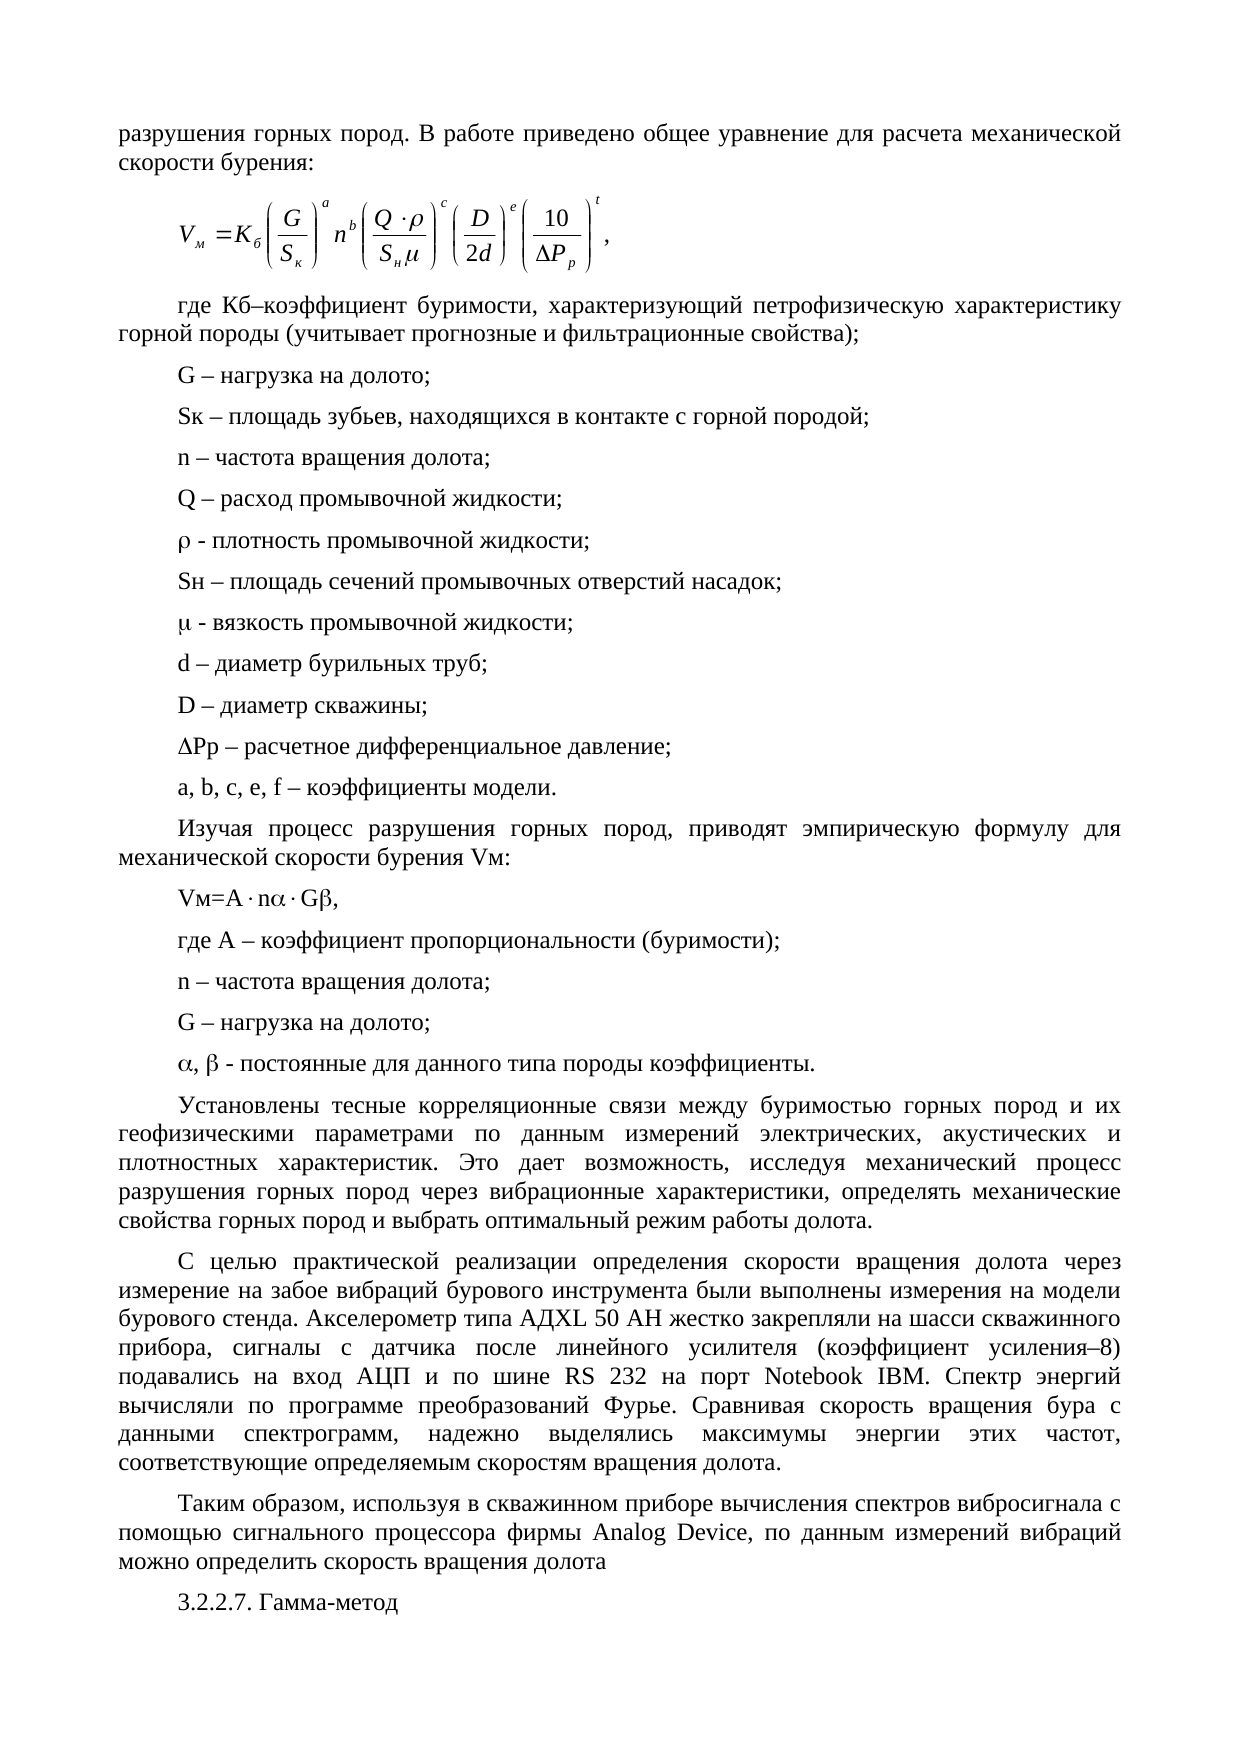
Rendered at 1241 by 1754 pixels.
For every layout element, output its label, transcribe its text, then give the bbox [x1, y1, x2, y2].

text n – частота вращения долота; [118, 966, 1122, 995]
text Изучая процесс разрушения горных пород, приводят эмпирическую формулу для механической скорости бурения Vм: [118, 813, 1122, 871]
text 3.2.2.7. Гамма-метод [118, 1587, 1122, 1616]
text n – частота вращения долота; [118, 442, 1122, 471]
text Sн – площадь сечений промывочных отверстий насадок; [118, 566, 1122, 595]
text d – диаметр бурильных труб; [118, 648, 1122, 677]
text где А – коэффициент пропорциональности (буримости); [118, 925, 1122, 953]
text Рр – расчетное дифференциальное давление; [118, 731, 1122, 760]
text Установлены тесные корреляционные связи между буримостью горных пород и их геофизическими параметрами по данным измерений электрических, акустических и плотностных характеристик. Это дает возможность, исследуя механический процесс разрушения горных пород через вибрационные характеристики, определять механические свойства горных пород и выбрать оптимальный режим работы долота. [118, 1090, 1122, 1233]
text где Кб–коэффициент буримости, характеризующий петрофизическую характеристику горной породы (учитывает прогнозные и фильтрационные свойства); [118, 290, 1122, 347]
text а, b, c, e, f – коэффициенты модели. [118, 772, 1122, 801]
text Таким образом, используя в скважинном приборе вычисления спектров вибросигнала с помощью сигнального процессора фирмы Analog Device, по данным измерений вибраций можно определить скорость вращения долота [118, 1488, 1122, 1575]
text G – нагрузка на долото; [118, 1007, 1122, 1036]
text - плотность промывочной жидкости; [118, 525, 1122, 553]
text Q – расход промывочной жидкости; [118, 483, 1122, 512]
text С целью практической реализации определения скорости вращения долота через измерение на забое вибраций бурового инструмента были выполнены измерения на модели бурового стенда. Акселерометр типа АДXL 50 АН жестко закрепляли на шасси скважинного прибора, сигналы с датчика после линейного усилителя (коэффициент усиления–8) подавались на вход АЦП и по шине RS 232 на порт Notebook IBM. Спектр энергий вычисляли по программе преобразований Фурье. Сравнивая скорость вращения бура с данными спектрограмм, надежно выделялись максимумы энергии этих частот, соответствующие определяемым скоростям вращения долота. [118, 1246, 1122, 1476]
text , - постоянные для данного типа породы коэффициенты. [118, 1048, 1122, 1077]
text Vм=АnG, [118, 883, 1122, 912]
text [118, 118, 1122, 176]
text D – диаметр скважины; [118, 690, 1122, 718]
text - вязкость промывочной жидкости; [118, 607, 1122, 636]
text G – нагрузка на долото; [118, 360, 1122, 388]
text Sк – площадь зубьев, находящихся в контакте с горной породой; [118, 401, 1122, 430]
